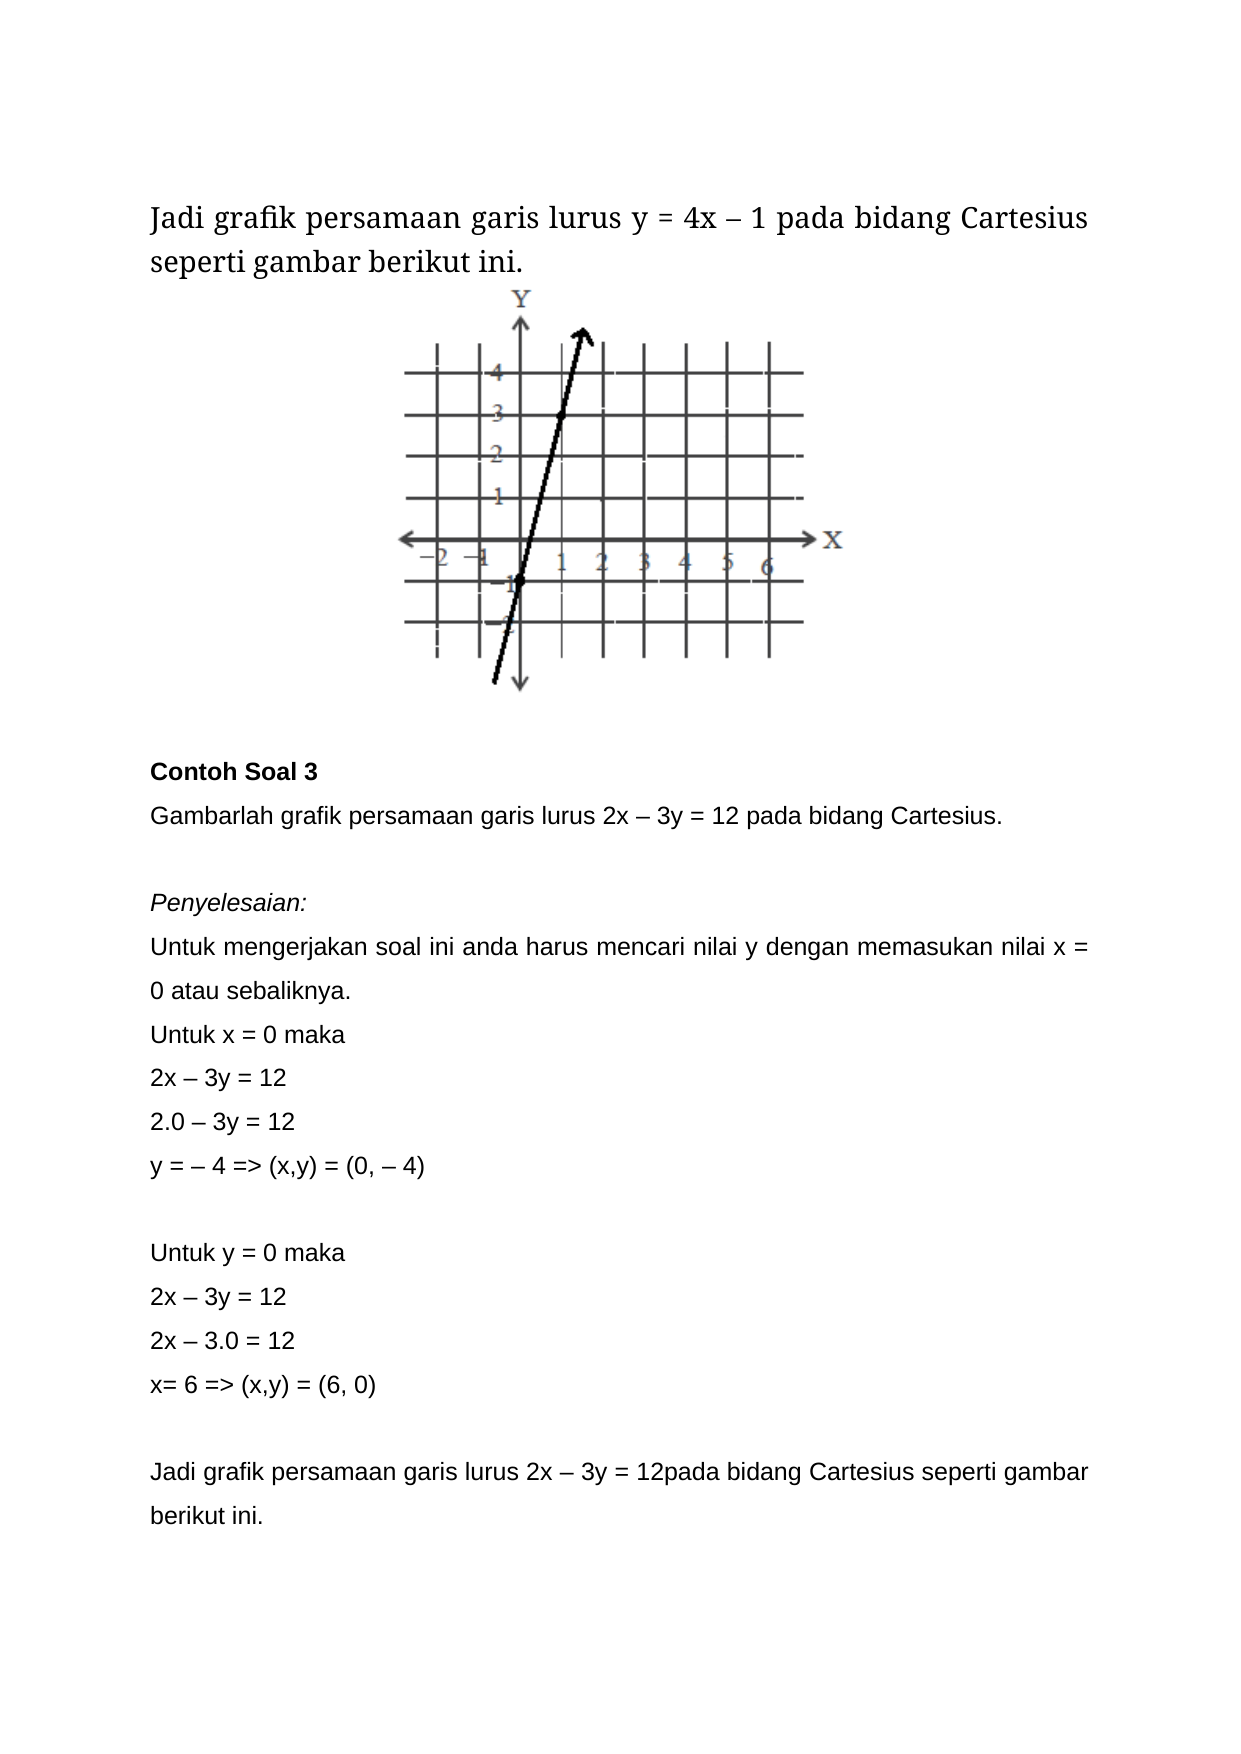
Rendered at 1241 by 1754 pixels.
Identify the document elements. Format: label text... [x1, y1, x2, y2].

text Penyelesaian: [150, 873, 1090, 917]
text 2x – 3y = 12 [150, 1048, 1090, 1092]
text x= 6 => (x,y) = (6, 0) [150, 1355, 1090, 1398]
text 2x – 3.0 = 12 [150, 1311, 1090, 1355]
text 2.0 – 3y = 12 [150, 1092, 1090, 1136]
text 2x – 3y = 12 [150, 1267, 1090, 1311]
picture [389, 281, 851, 699]
text Jadi grafik persamaan garis lurus 2x – 3y = 12pada bidang Cartesius seperti gambar berikut ini. [150, 1442, 1090, 1530]
text Untuk mengerjakan soal ini anda harus mencari nilai y dengan memasukan nilai x = 0 atau sebaliknya. [150, 917, 1090, 1005]
text Gambarlah grafik persamaan garis lurus 2x – 3y = 12 pada bidang Cartesius. [150, 786, 1090, 830]
text Untuk x = 0 maka [150, 1005, 1090, 1048]
text Contoh Soal 3 [150, 742, 1090, 786]
text Jadi grafik persamaan garis lurus y = 4x – 1 pada bidang Cartesius seperti gambar berikut ini. [150, 194, 1090, 281]
text y = – 4 => (x,y) = (0, – 4) [150, 1136, 1090, 1180]
text Untuk y = 0 maka [150, 1223, 1090, 1267]
